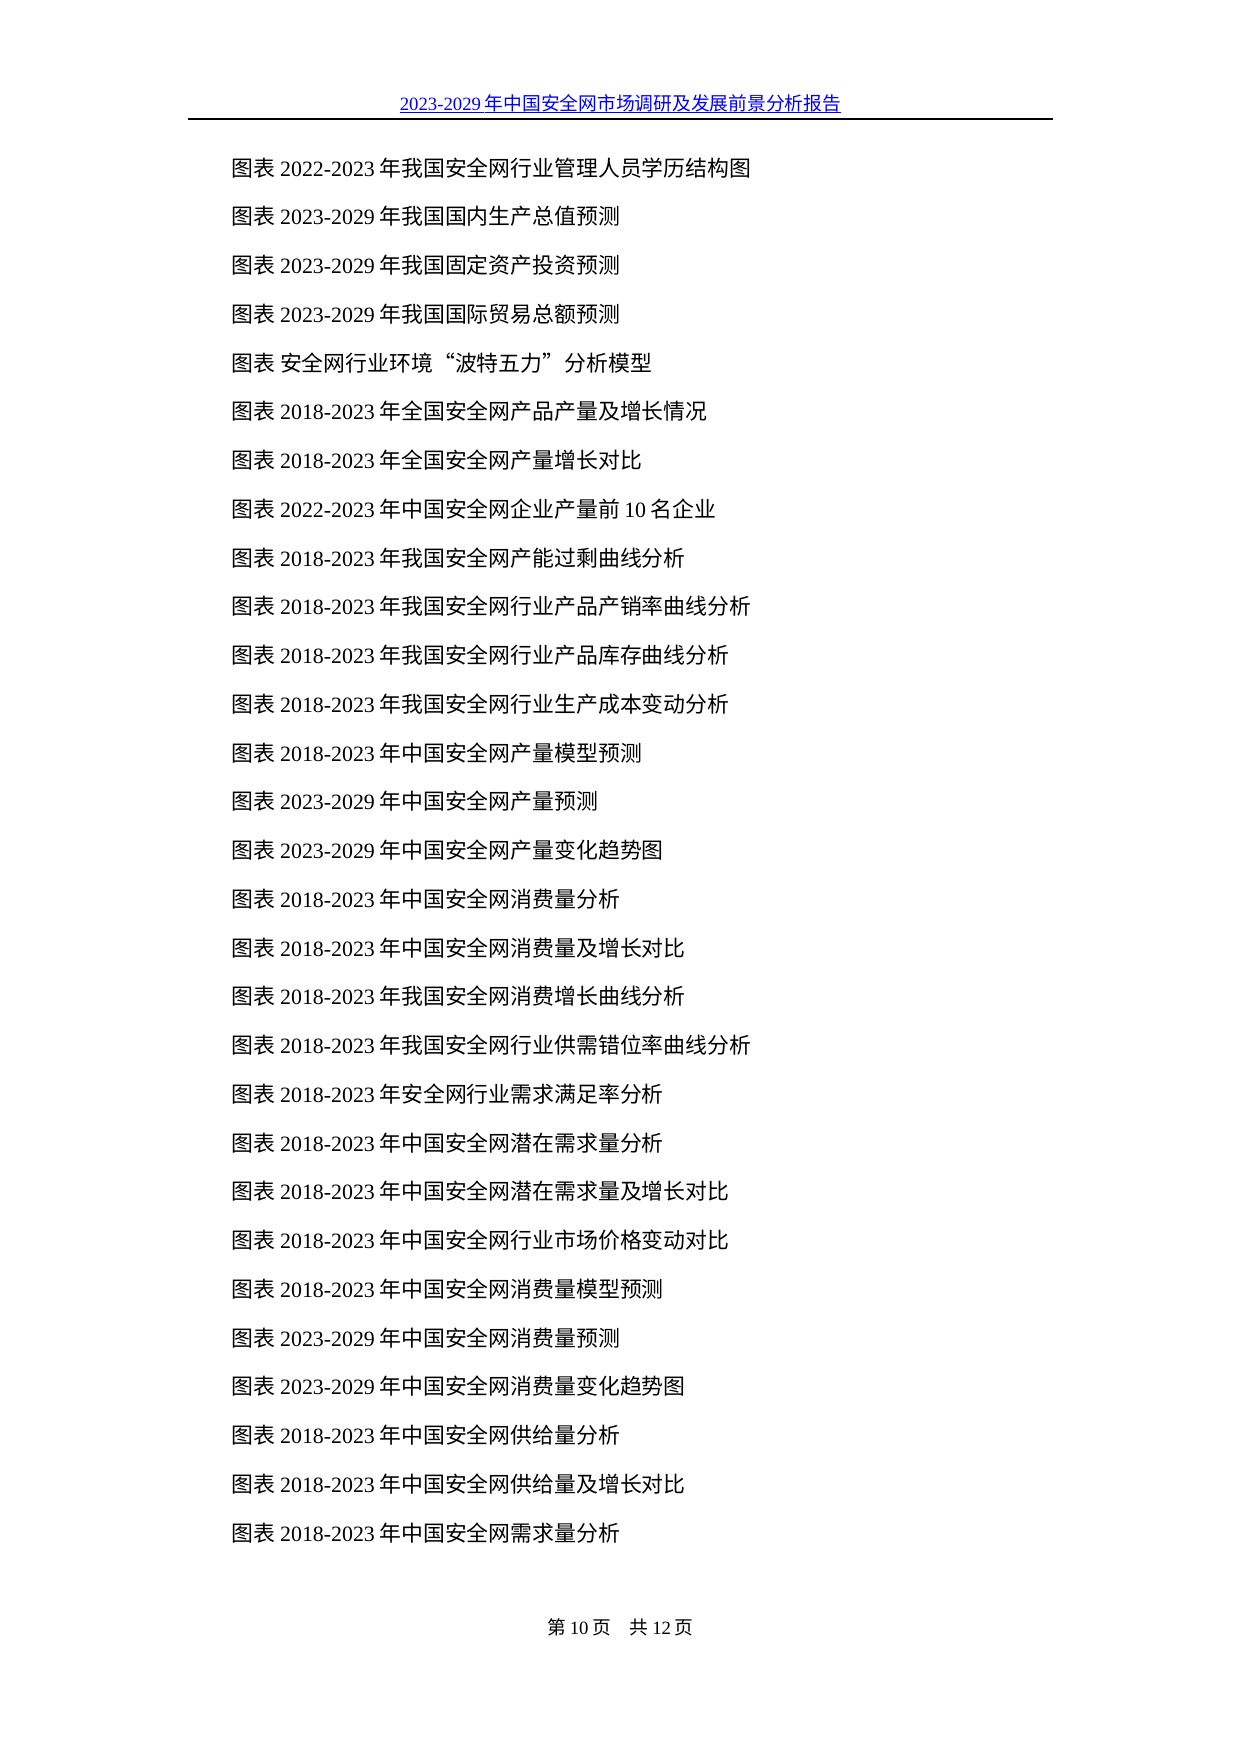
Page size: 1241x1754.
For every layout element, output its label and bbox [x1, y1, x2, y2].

text [187, 150, 1053, 1548]
